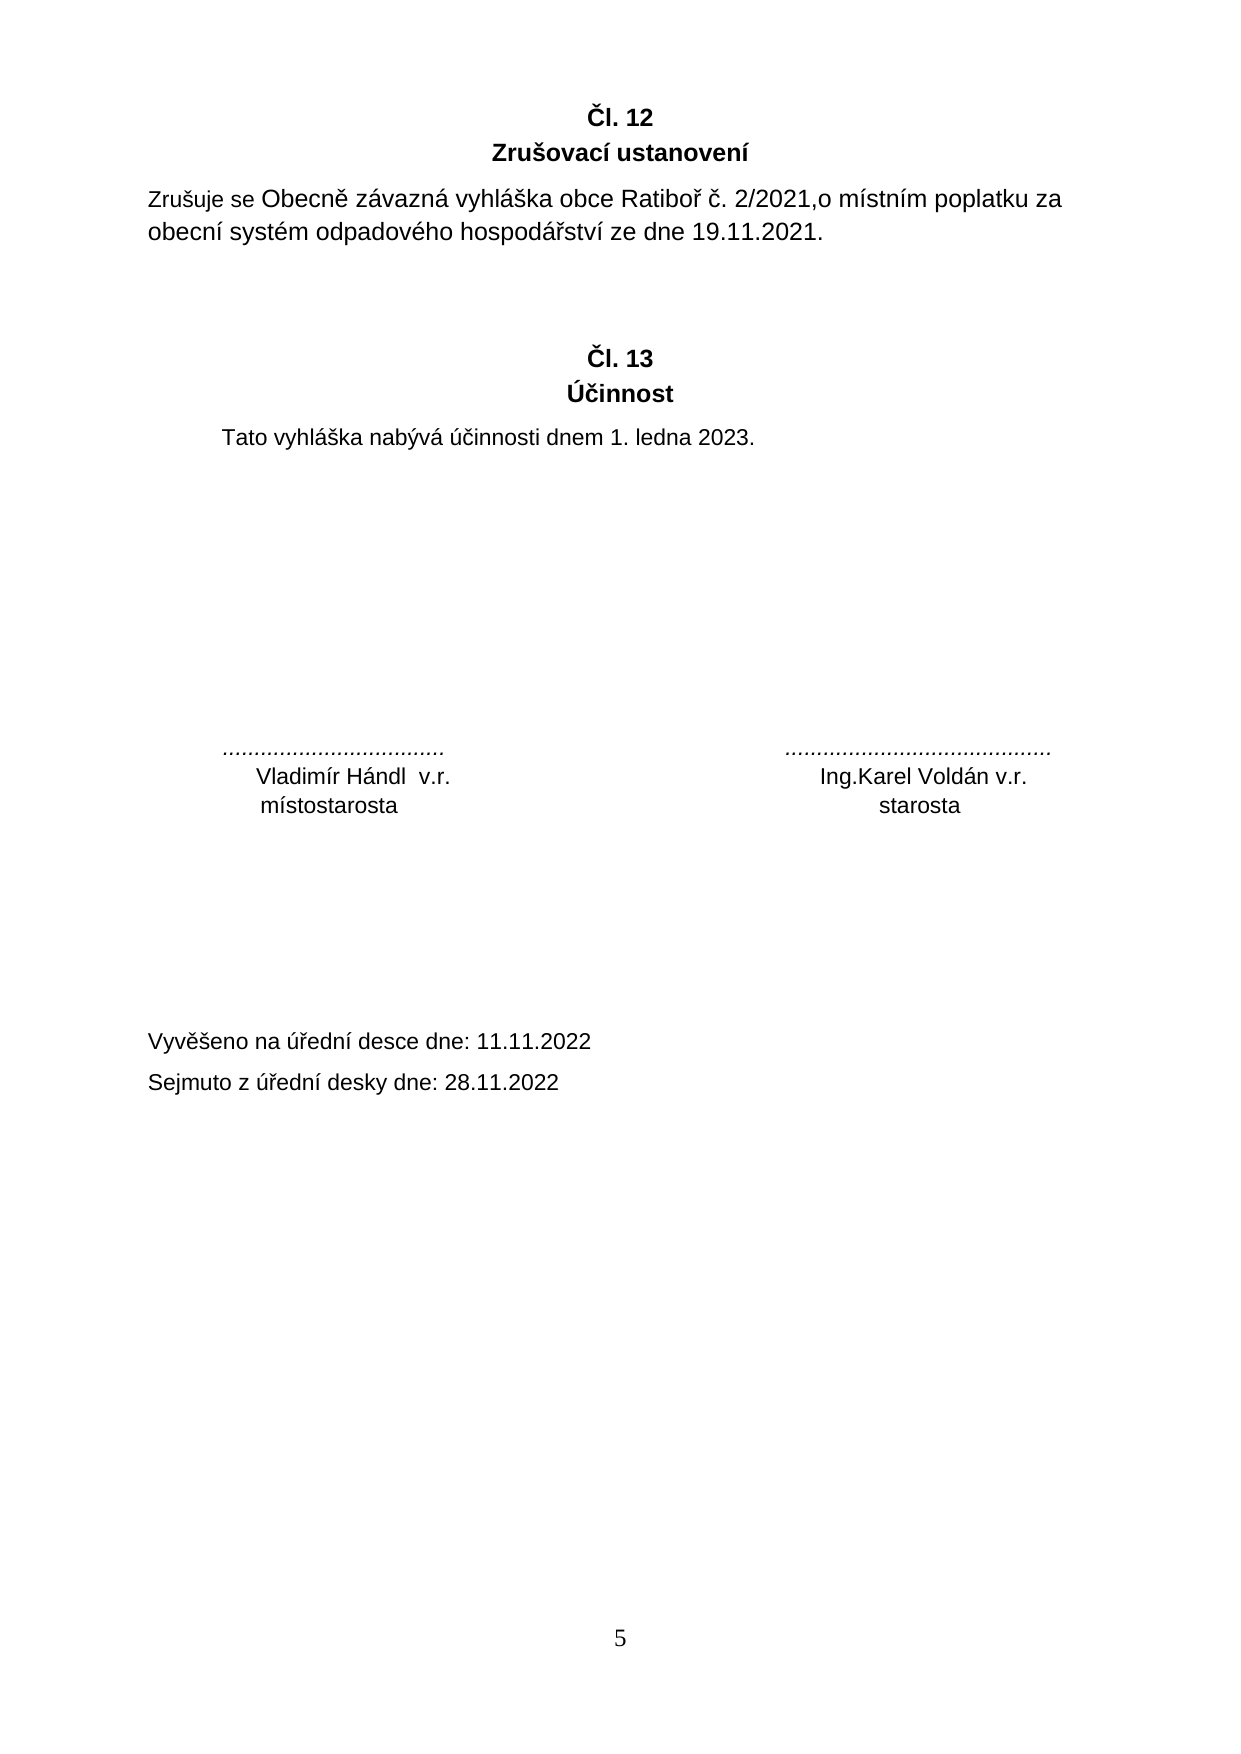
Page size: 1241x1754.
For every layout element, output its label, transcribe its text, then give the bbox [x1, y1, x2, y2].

text Čl. 12 [148, 103, 1093, 132]
text Zrušuje se Obecně závazná vyhláška obce Ratiboř č. 2/2021,o místním poplatku za obecní systém odpadového hospodářství ze dne 19.11.2021. [148, 184, 1093, 246]
text Tato vyhláška nabývá účinnosti dnem 1. ledna 2023. [148, 424, 1093, 451]
text ................................... .......................................... [148, 734, 1093, 760]
text Vyvěšeno na úřední desce dne: 11.11.2022 [148, 1028, 1093, 1054]
text Vladimír Hándl v.r. Ing.Karel Voldán v.r. [148, 763, 1093, 789]
text Účinnost [148, 379, 1093, 408]
text místostarosta starosta [148, 792, 1093, 818]
text Čl. 13 [148, 344, 1093, 373]
text Sejmuto z úřední desky dne: 28.11.2022 [148, 1069, 1093, 1096]
text Zrušovací ustanovení [148, 138, 1093, 167]
